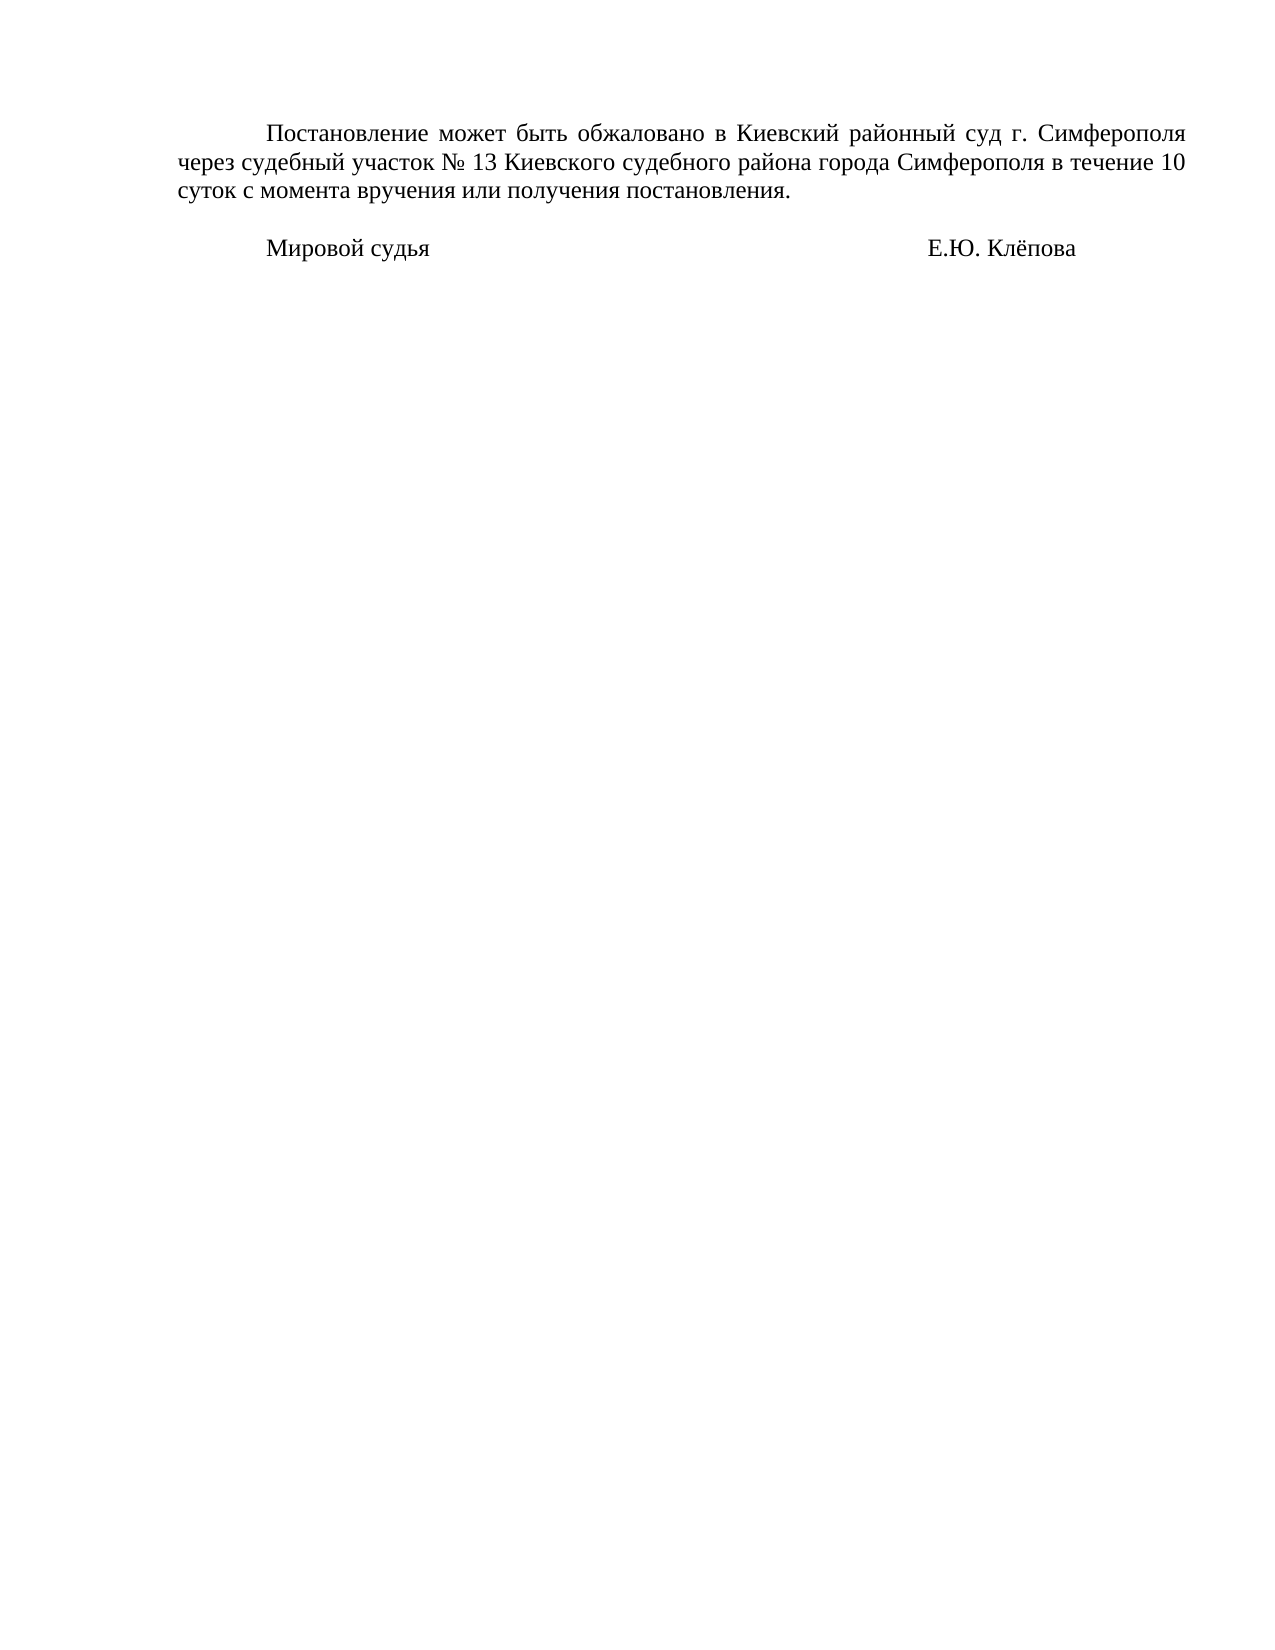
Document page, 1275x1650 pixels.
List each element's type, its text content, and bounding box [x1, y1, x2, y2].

text Постановление может быть обжаловано в Киевский районный суд г. Симферополя через судебный участок № 13 Киевского судебного района города Симферополя в течение 10 суток с момента вручения или получения постановления. [177, 118, 1186, 204]
text Мировой судья Е.Ю. Клёпова [177, 233, 1186, 262]
